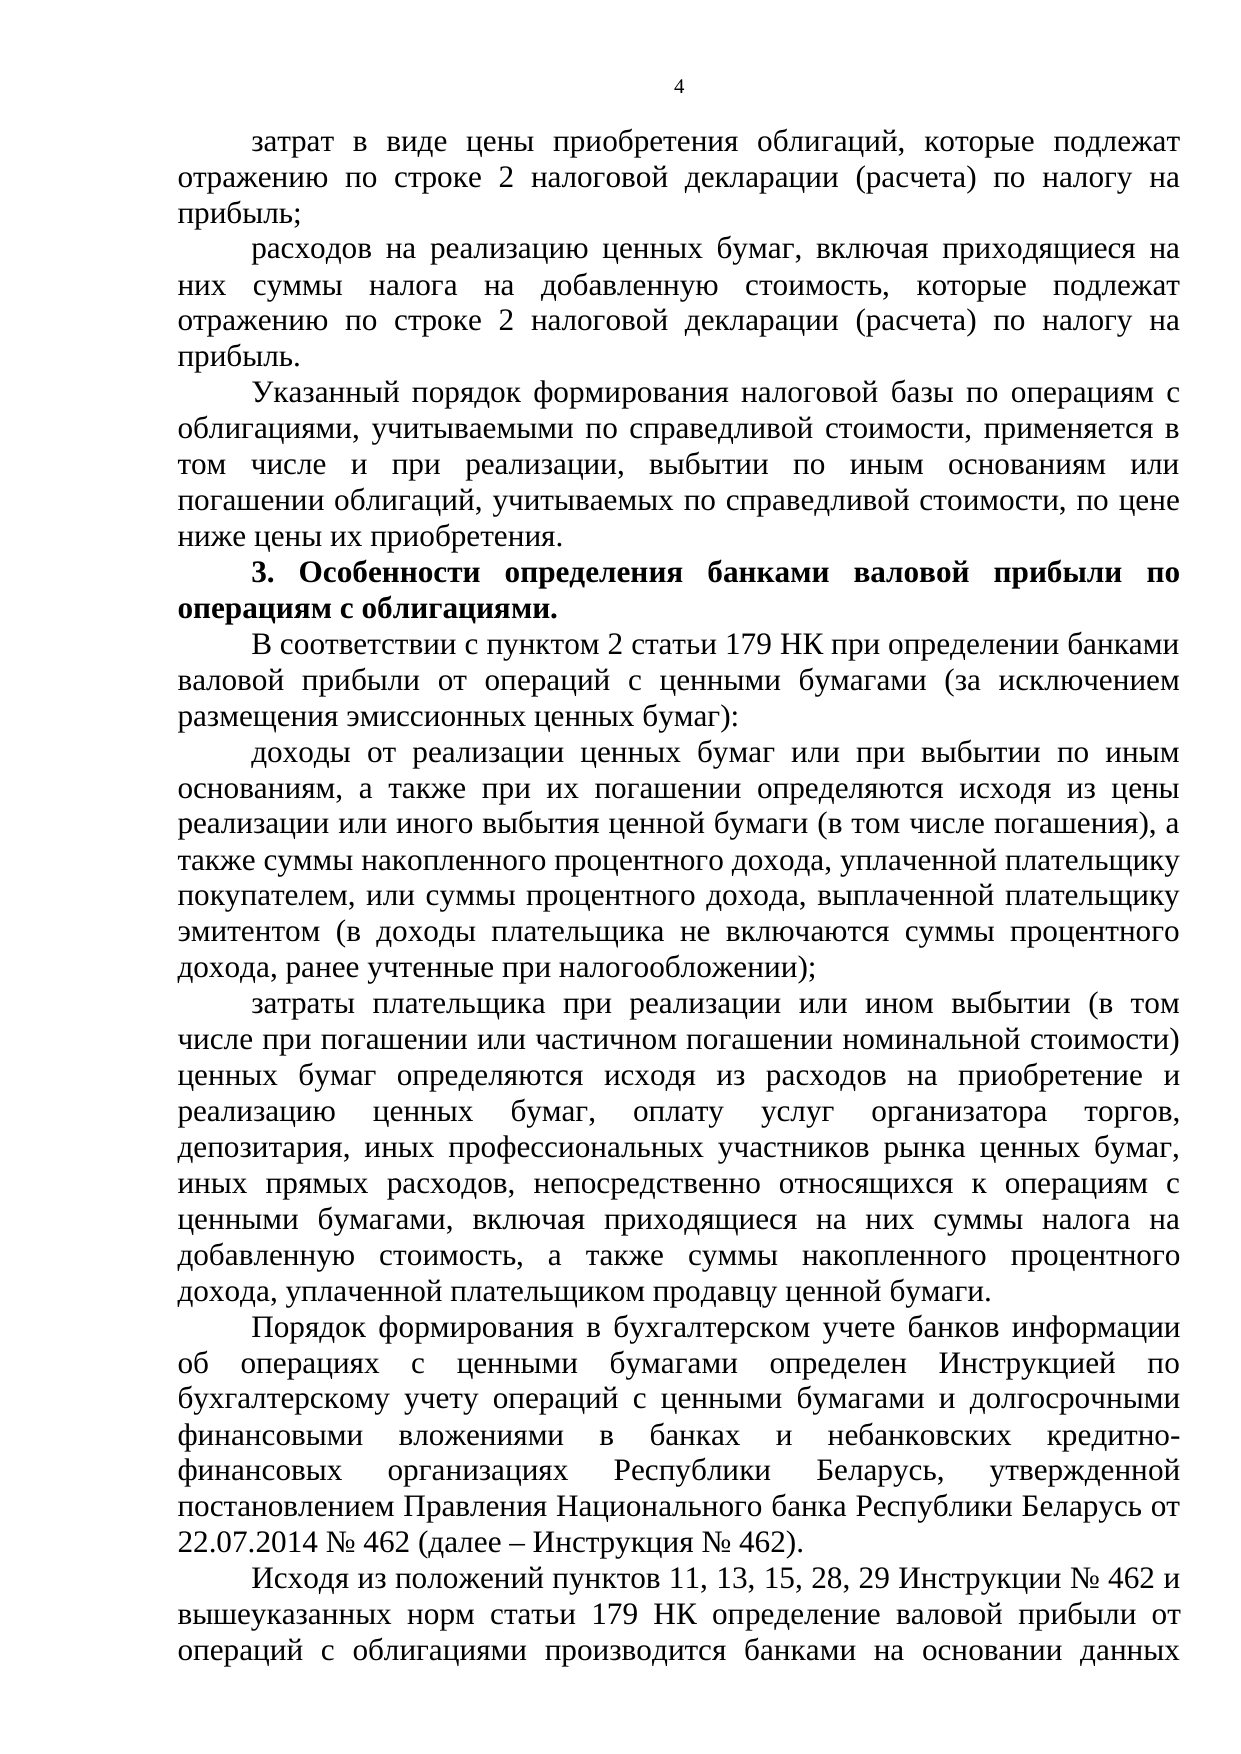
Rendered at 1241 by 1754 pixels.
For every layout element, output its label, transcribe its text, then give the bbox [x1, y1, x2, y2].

text затрат в виде цены приобретения облигаций, которые подлежат отражению по строке 2 налоговой декларации (расчета) по налогу на прибыль; [177, 122, 1181, 230]
text 3. Особенности определения банками валовой прибыли по операциям с облигациями. [177, 553, 1181, 625]
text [177, 1559, 1181, 1667]
text затраты плательщика при реализации или ином выбытии (в том числе при погашении или частичном погашении номинальной стоимости) ценных бумаг определяются исходя из расходов на приобретение и реализацию ценных бумаг, оплату услуг организатора торгов, депозитария, иных профессиональных участников рынка ценных бумаг, иных прямых расходов, непосредственно относящихся к операциям с ценными бумагами, включая приходящиеся на них суммы налога на добавленную стоимость, а также суммы накопленного процентного дохода, уплаченной плательщиком продавцу ценной бумаги. [177, 984, 1181, 1308]
text Указанный порядок формирования налоговой базы по операциям с облигациями, учитываемыми по справедливой стоимости, применяется в том числе и при реализации, выбытии по иным основаниям или погашении облигаций, учитываемых по справедливой стоимости, по цене ниже цены их приобретения. [177, 373, 1181, 553]
text доходы от реализации ценных бумаг или при выбытии по иным основаниям, а также при их погашении определяются исходя из цены реализации или иного выбытия ценной бумаги (в том числе погашения), а также суммы накопленного процентного дохода, уплаченной плательщику покупателем, или суммы процентного дохода, выплаченной плательщику эмитентом (в доходы плательщика не включаются суммы процентного дохода, ранее учтенные при налогообложении); [177, 733, 1181, 984]
text В соответствии с пунктом 2 статьи 179 НК при определении банками валовой прибыли от операций с ценными бумагами (за исключением размещения эмиссионных ценных бумаг): [177, 625, 1181, 733]
text Порядок формирования в бухгалтерском учете банков информации об операциях с ценными бумагами определен Инструкцией по бухгалтерскому учету операций с ценными бумагами и долгосрочными финансовыми вложениями в банках и небанковских кредитно-финансовых организациях Республики Беларусь, утвержденной постановлением Правления Национального банка Республики Беларусь от 22.07.2014 № 462 (далее – Инструкция № 462). [177, 1308, 1181, 1559]
text расходов на реализацию ценных бумаг, включая приходящиеся на них суммы налога на добавленную стоимость, которые подлежат отражению по строке 2 налоговой декларации (расчета) по налогу на прибыль. [177, 230, 1181, 373]
